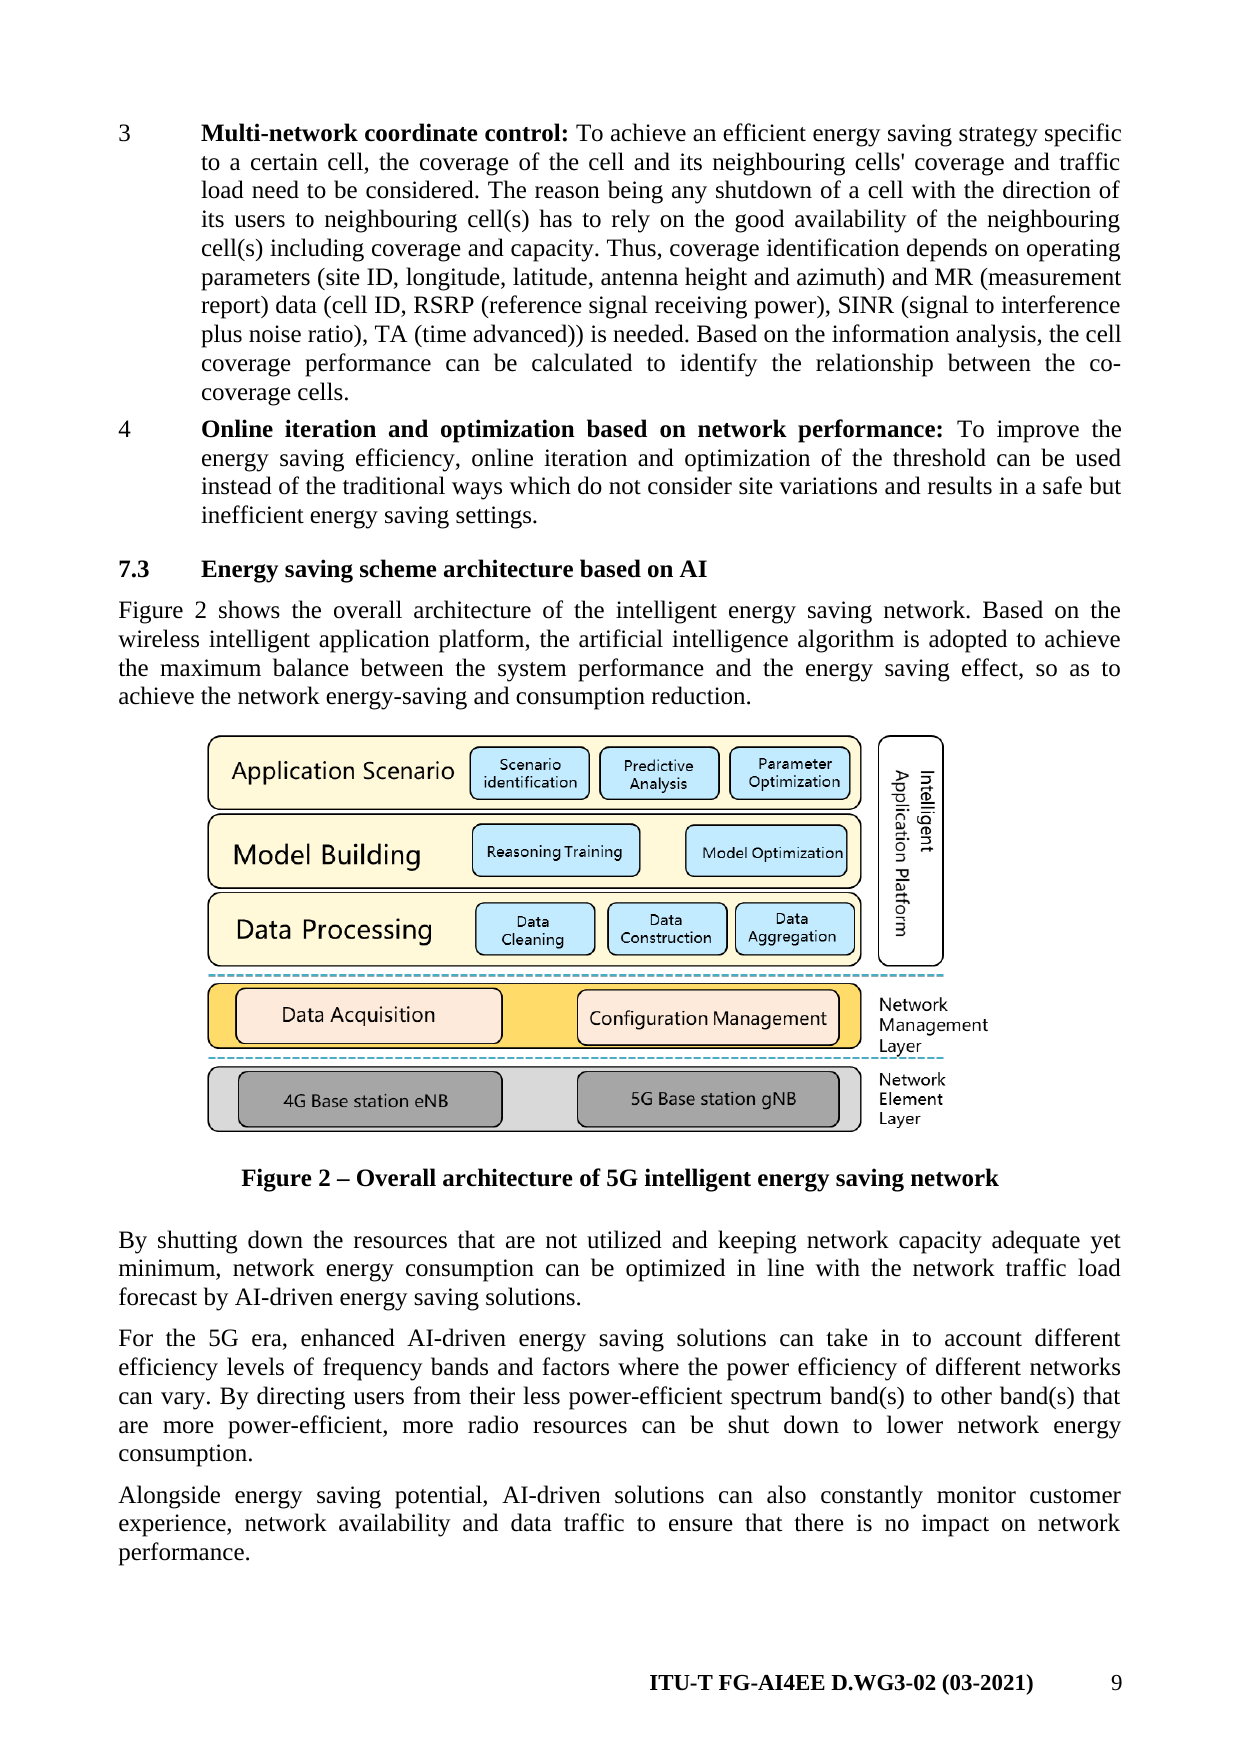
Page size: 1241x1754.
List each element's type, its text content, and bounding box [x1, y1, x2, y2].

text 4 Online iteration and optimization based on network performance: To improve the energy saving efficiency, online iteration and optimization of the threshold can be used instead of the traditional ways which do not consider site variations and results in a safe but inefficient energy saving settings. [118, 414, 1122, 529]
text Figure 2 shows the overall architecture of the intelligent energy saving network. Based on the wireless intelligent application platform, the artificial intelligence algorithm is adopted to achieve the maximum balance between the system performance and the energy saving effect, so as to achieve the network energy-saving and consumption reduction. [118, 595, 1122, 710]
title Figure 2 – Overall architecture of 5G intelligent energy saving network [118, 1163, 1122, 1191]
text Alongside energy saving potential, AI-driven solutions can also constantly monitor customer experience, network availability and data traffic to ensure that there is no impact on network performance. [118, 1480, 1122, 1566]
subtitle 7.3 Energy saving scheme architecture based on AI [118, 554, 1122, 583]
picture [207, 735, 1033, 1138]
text 3 Multi-network coordinate control: To achieve an efficient energy saving strategy specific to a certain cell, the coverage of the cell and its neighbouring cells' coverage and traffic load need to be considered. The reason being any shutdown of a cell with the direction of its users to neighbouring cell(s) has to rely on the good availability of the neighbouring cell(s) including coverage and capacity. Thus, coverage identification depends on operating parameters (site ID, longitude, latitude, antenna height and azimuth) and MR (measurement report) data (cell ID, RSRP (reference signal receiving power), SINR (signal to interference plus noise ratio), TA (time advanced)) is needed. Based on the information analysis, the cell coverage performance can be calculated to identify the relationship between the co-coverage cells. [118, 118, 1122, 406]
text For the 5G era, enhanced AI-driven energy saving solutions can take in to account different efficiency levels of frequency bands and factors where the power efficiency of different networks can vary. By directing users from their less power-efficient spectrum band(s) to other band(s) that are more power-efficient, more radio resources can be shut down to lower network energy consumption. [118, 1323, 1122, 1467]
title By shutting down the resources that are not utilized and keeping network capacity adequate yet minimum, network energy consumption can be optimized in line with the network traffic load forecast by AI-driven energy saving solutions. [118, 1225, 1122, 1311]
